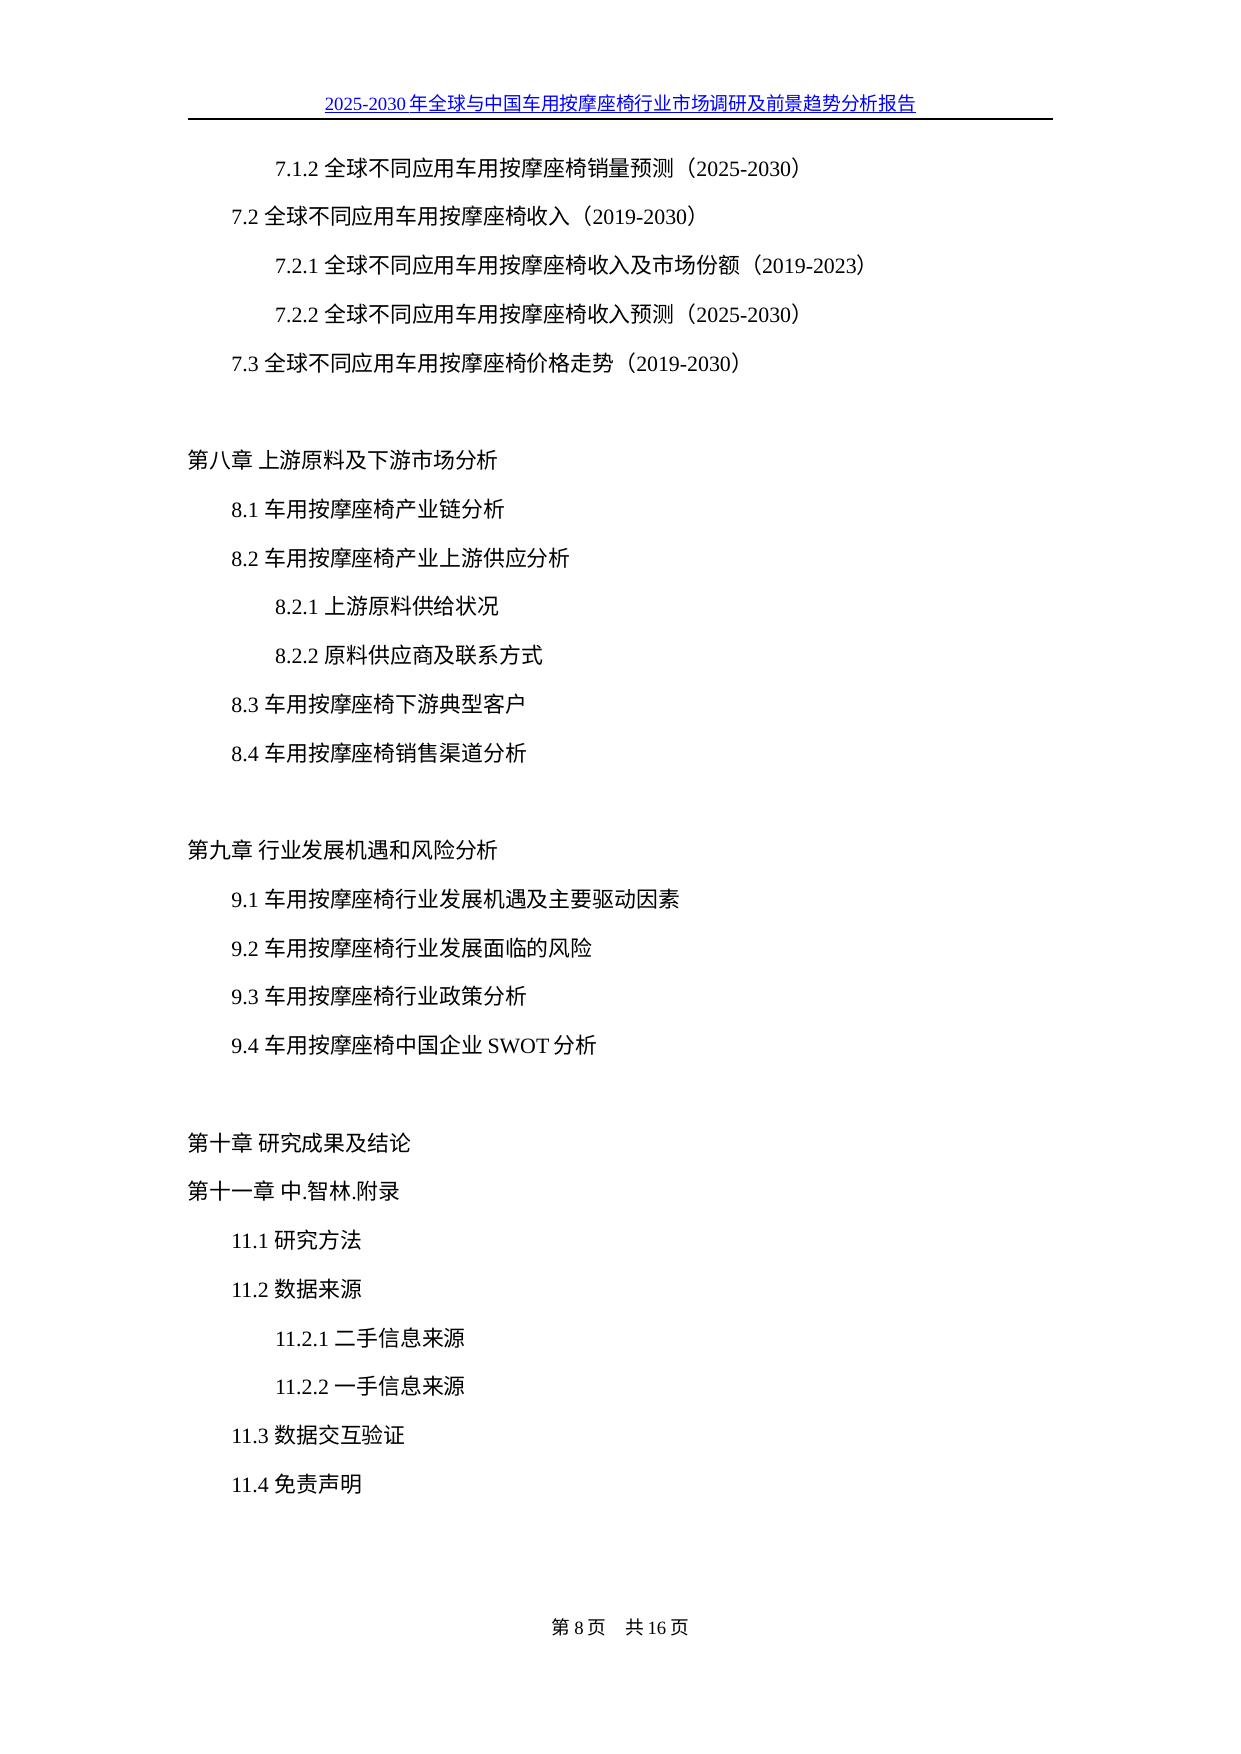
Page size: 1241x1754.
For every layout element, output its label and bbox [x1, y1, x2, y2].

text [187, 150, 1053, 1499]
